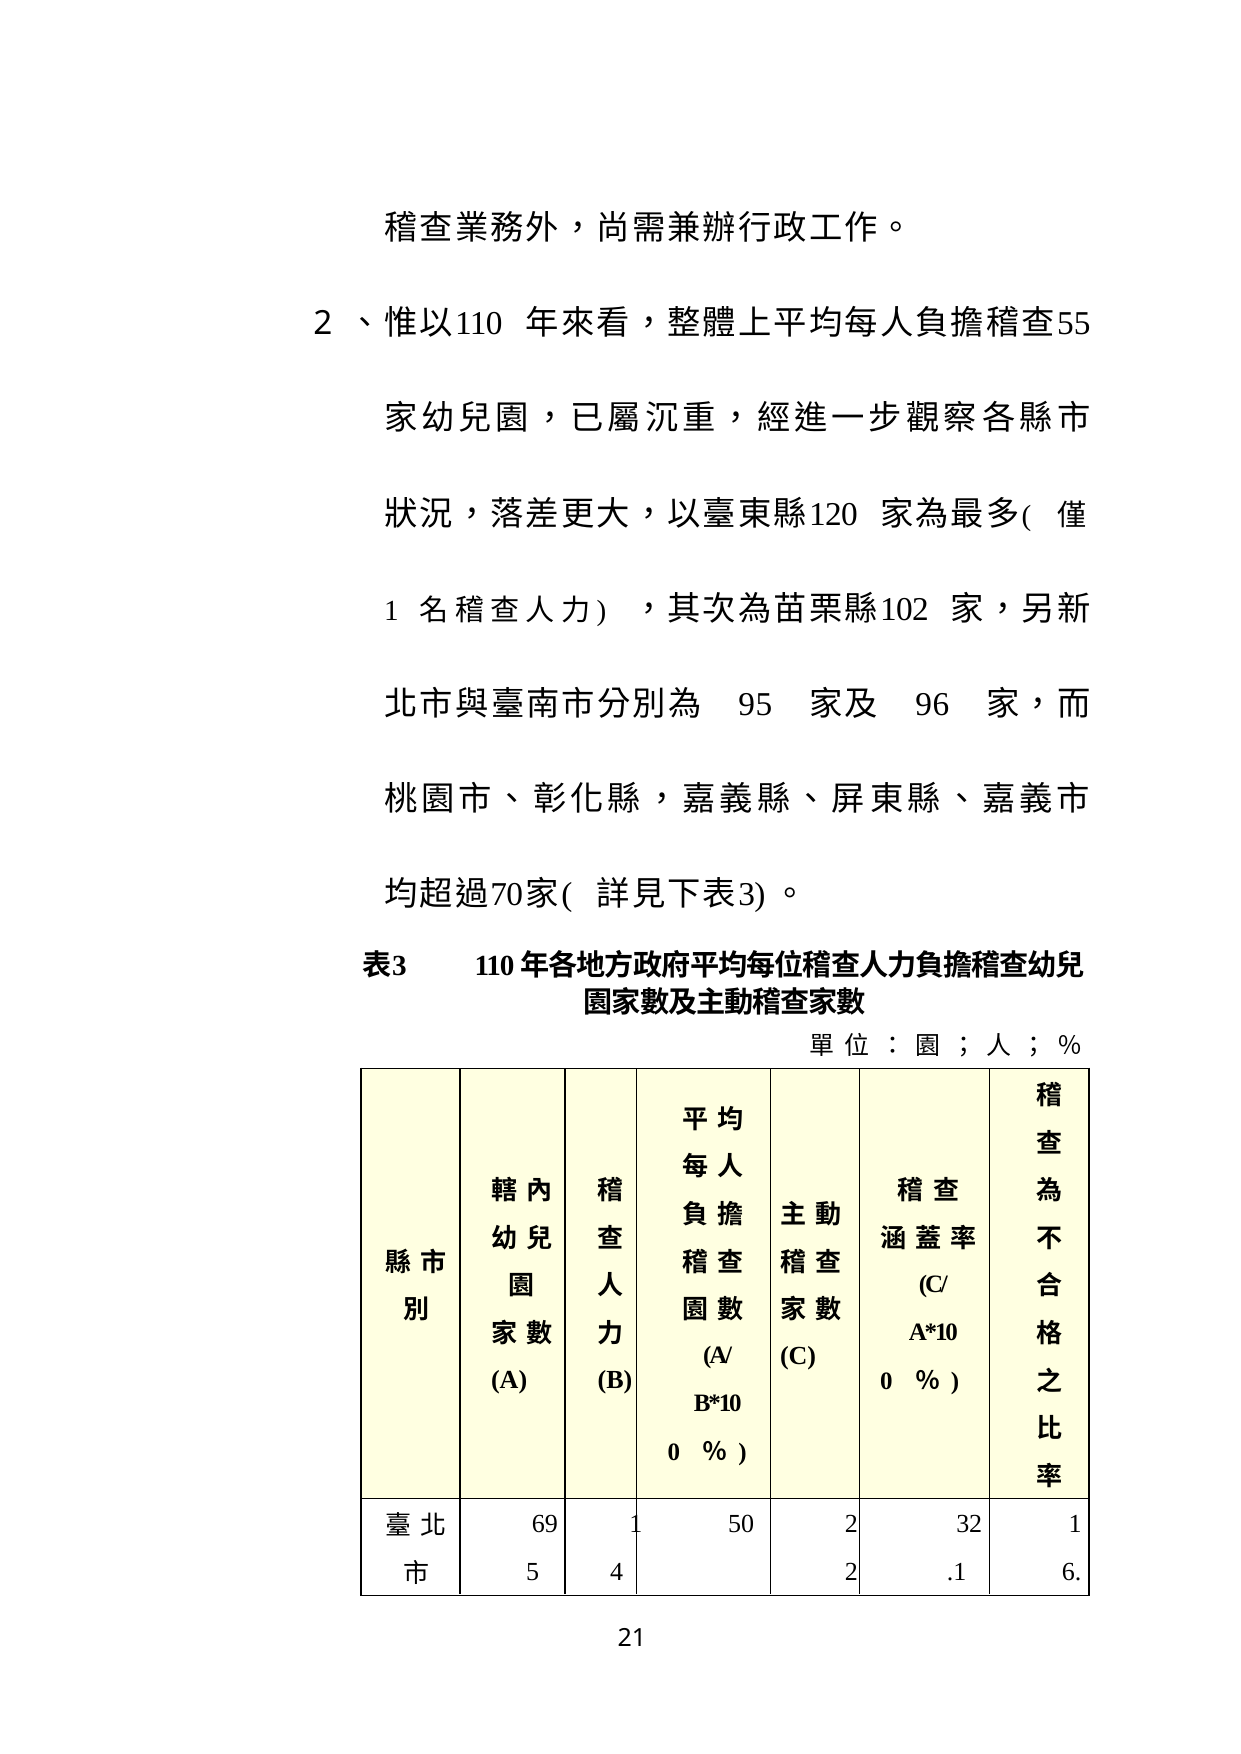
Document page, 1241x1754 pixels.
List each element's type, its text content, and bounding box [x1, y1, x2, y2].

subtitle 惟以110年來看，整體上平均每人負擔稽查55家幼兒園，已屬沉重，經進一步觀察各縣市狀況，落差更大，以臺東縣120家為最多(僅1名稽查人力)，其次為苗栗縣102家，另新北市與臺南市分別為95家及96家，而桃園市、彰化縣，嘉義縣、屏東縣、嘉義市均超過70家(詳見下表3)。 [296, 272, 1092, 939]
text 110年各地方政府平均每位稽查人力負擔稽查幼兒園家數及主動稽查家數 [355, 945, 1092, 1020]
subtitle 政府為解決少子女化並減輕家長負擔，擴大公共化及準公共幼兒園等事務，以致地方稽查人員除執行稽查業務外，尚需辦理相關幼兒教育行政工作，負擔可謂沉重，地方政府於本院詢問時亦均反映稽查人力除負擔沉重的稽查業務外，尚需兼辦行政工作。 [296, 177, 1092, 272]
table_header 稽查為不合格之比率 [990, 1069, 1088, 1498]
table_cell 223 [771, 1499, 859, 1594]
table_header 稽查 人力 (B) [566, 1069, 636, 1498]
text 單位：園；人；％ [313, 1020, 1092, 1068]
table_header 平均每人負擔稽查園數 (A/B*100％) [637, 1069, 770, 1498]
table_cell 臺北市 [362, 1499, 459, 1594]
table_cell 695 [461, 1499, 564, 1594]
table_cell 14 [566, 1499, 636, 1594]
table_header 轄內 幼兒園 家數 (A) [461, 1069, 564, 1498]
table_cell 16.1 [990, 1499, 1088, 1594]
table_header 主動稽查 家數 (C) [771, 1069, 859, 1498]
table_header 縣市別 [362, 1069, 459, 1498]
table_cell 32.1 [860, 1499, 989, 1594]
table_cell 50 [637, 1499, 770, 1594]
table_header 稽查 涵蓋率 (C/A*100％) [860, 1069, 989, 1498]
